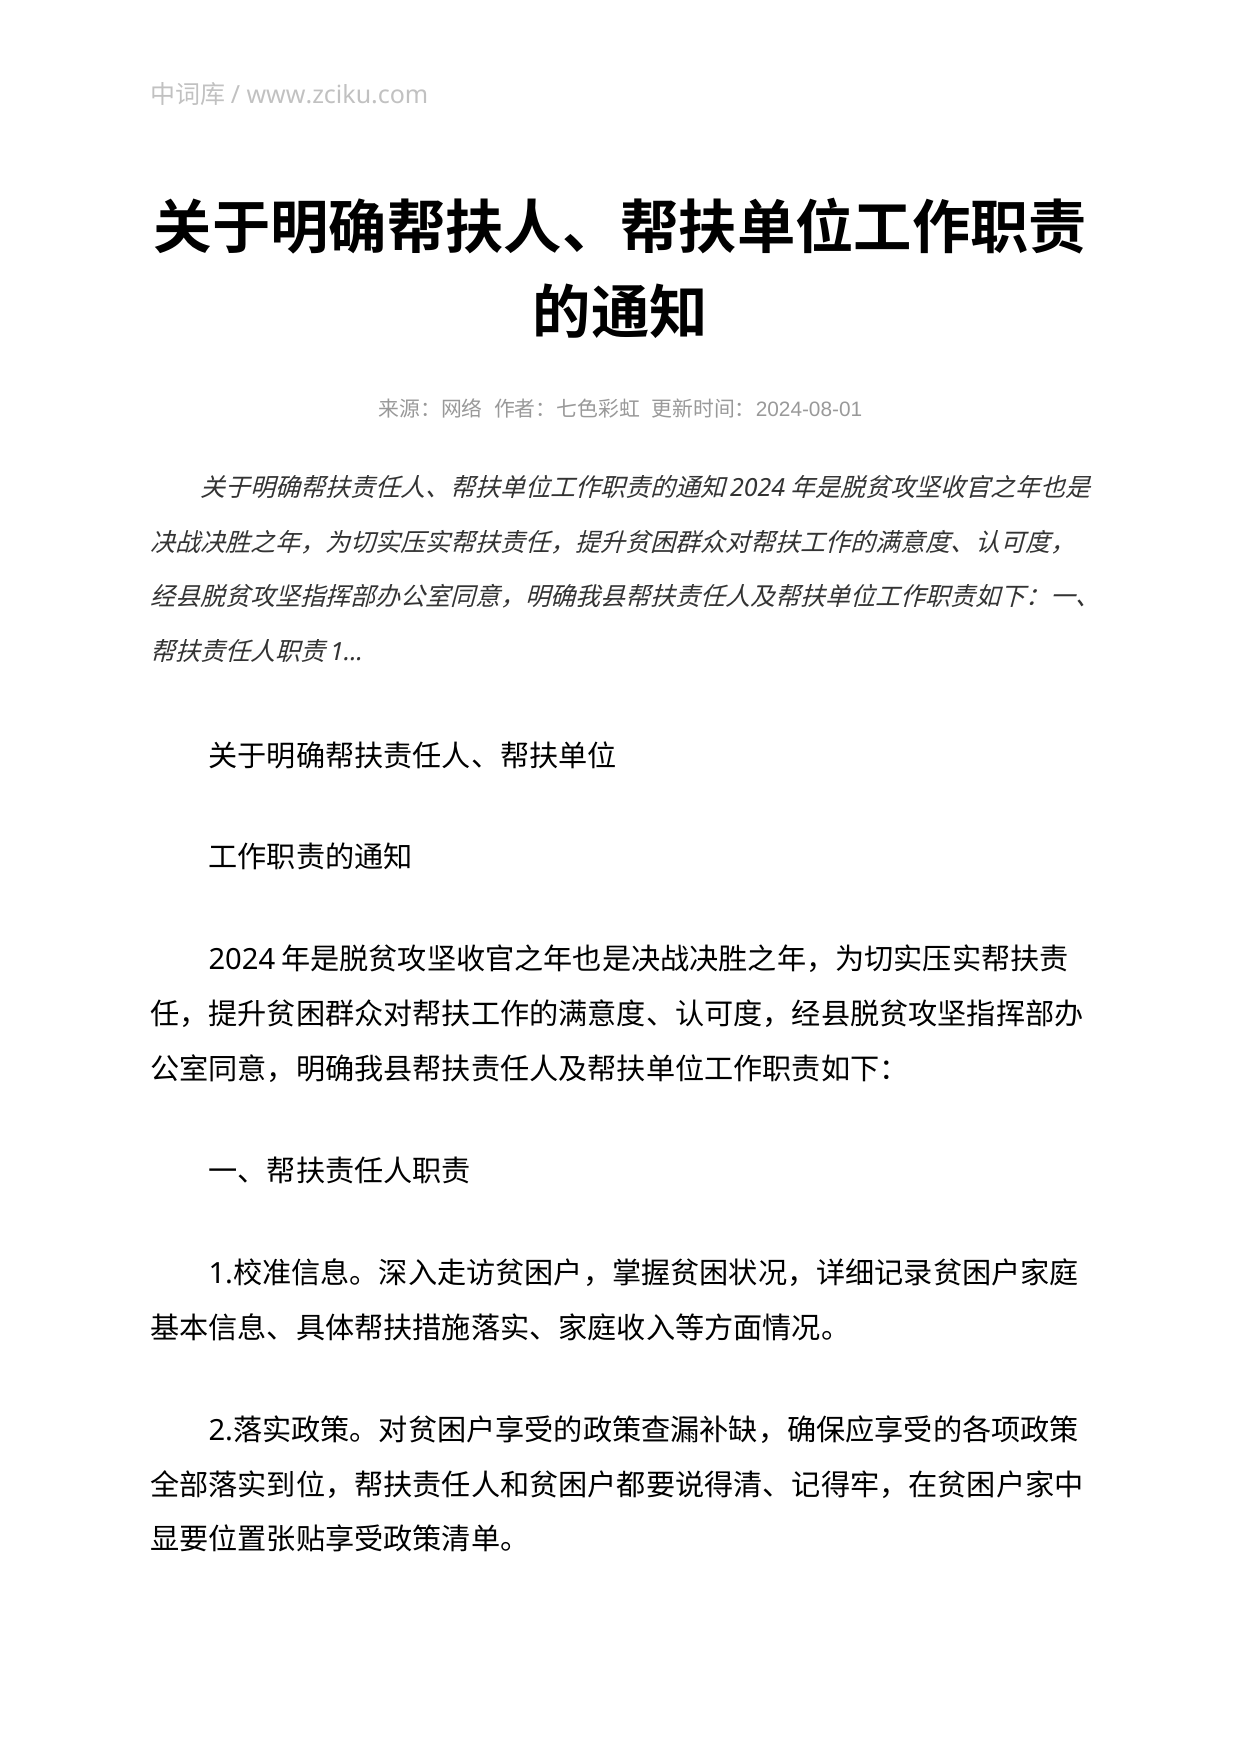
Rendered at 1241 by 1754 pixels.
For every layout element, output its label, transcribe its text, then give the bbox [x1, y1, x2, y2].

subtitle 关于明确帮扶人、帮扶单位工作职责的通知 [150, 181, 1090, 350]
text 2024年是脱贫攻坚收官之年也是决战决胜之年，为切实压实帮扶责任，提升贫困群众对帮扶工作的满意度、认可度，经县脱贫攻坚指挥部办公室同意，明确我县帮扶责任人及帮扶单位工作职责如下： [150, 936, 1090, 1088]
text 一、帮扶责任人职责 [150, 1147, 1090, 1190]
text 2.落实政策。对贫困户享受的政策查漏补缺，确保应享受的各项政策全部落实到位，帮扶责任人和贫困户都要说得清、记得牢，在贫困户家中显要位置张贴享受政策清单。 [150, 1406, 1090, 1558]
text 工作职责的通知 [150, 834, 1090, 876]
text 来源：网络 作者：七色彩虹 更新时间：2024-08-01 [150, 397, 1090, 421]
text 关于明确帮扶责任人、帮扶单位 [150, 732, 1090, 774]
text 1.校准信息。深入走访贫困户，掌握贫困状况，详细记录贫困户家庭基本信息、具体帮扶措施落实、家庭收入等方面情况。 [150, 1249, 1090, 1347]
text 关于明确帮扶责任人、帮扶单位工作职责的通知2024年是脱贫攻坚收官之年也是决战决胜之年，为切实压实帮扶责任，提升贫困群众对帮扶工作的满意度、认可度，经县脱贫攻坚指挥部办公室同意，明确我县帮扶责任人及帮扶单位工作职责如下：一、帮扶责任人职责1... [150, 468, 1090, 667]
